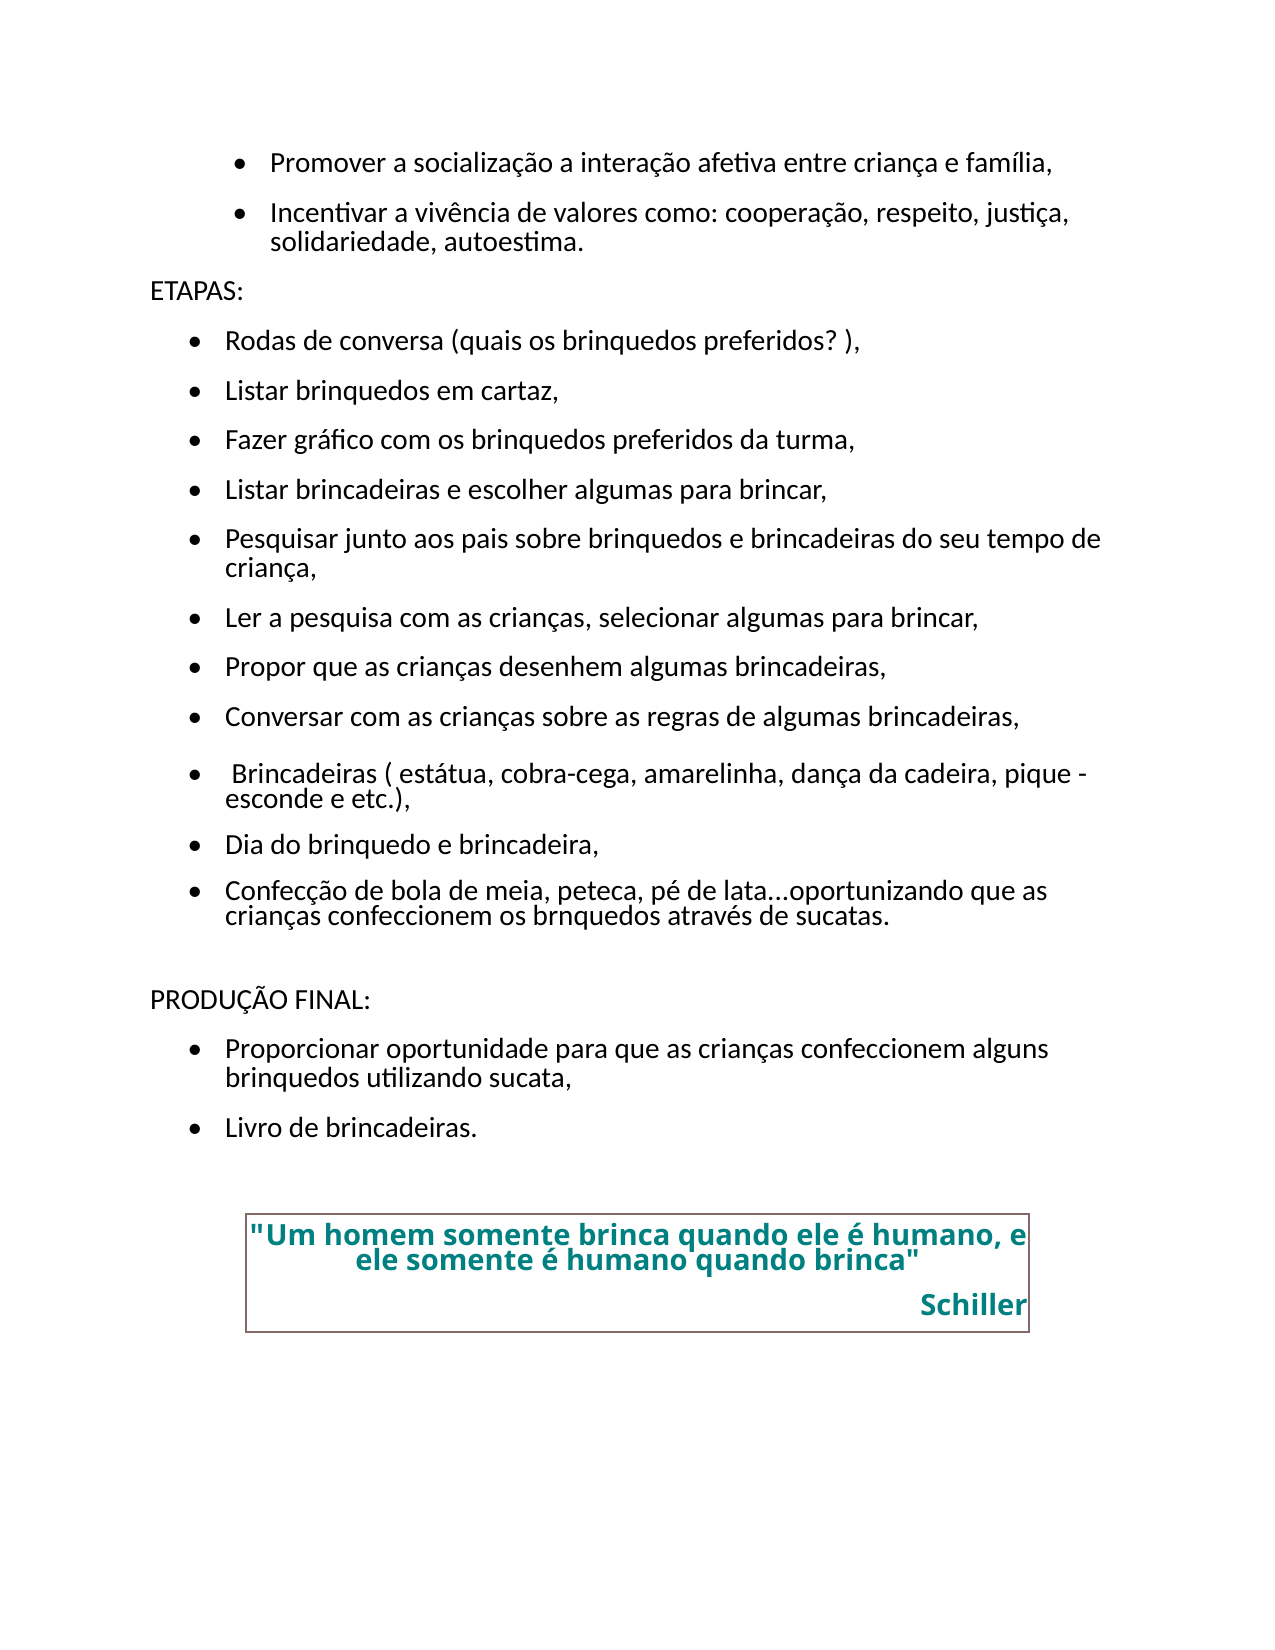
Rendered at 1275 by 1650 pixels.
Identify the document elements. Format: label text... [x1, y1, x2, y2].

list Listar brinquedos em cartaz, [187, 377, 1125, 406]
list Dia do brinquedo e brincadeira, [187, 834, 1125, 859]
list Brincadeiras ( estátua, cobra-cega, amarelinha, dança da cadeira, pique - esconde e etc.), [187, 763, 1125, 813]
text PRODUÇÃO FINAL: [150, 986, 1125, 1015]
list Livro de brincadeiras. [187, 1114, 1125, 1143]
list Rodas de conversa (quais os brinquedos preferidos? ), [187, 327, 1125, 356]
list Conversar com as crianças sobre as regras de algumas brincadeiras, [187, 703, 1125, 732]
list Listar brincadeiras e escolher algumas para brincar, [187, 476, 1125, 505]
table_header "Um homem somente brinca quando ele é humano, e ele somente é humano quando brinca" Schiller [247, 1215, 1028, 1331]
list Proporcionar oportunidade para que as crianças confeccionem alguns brinquedos utilizando sucata, [187, 1036, 1125, 1093]
list Confecção de bola de meia, peteca, pé de lata...oportunizando que as crianças confeccionem os brnquedos através de sucatas. [187, 880, 1125, 930]
list Promover a socialização a interação afetiva entre criança e família, [232, 150, 1125, 179]
list Incentivar a vivência de valores como: cooperação, respeito, justiça, solidariedade, autoestima. [232, 199, 1125, 257]
list Fazer gráfico com os brinquedos preferidos da turma, [187, 427, 1125, 455]
list Propor que as crianças desenhem algumas brincadeiras, [187, 654, 1125, 682]
text ETAPAS: [150, 278, 1125, 307]
list Ler a pesquisa com as crianças, selecionar algumas para brincar, [187, 604, 1125, 633]
list Pesquisar junto aos pais sobre brinquedos e brincadeiras do seu tempo de criança, [187, 526, 1125, 583]
